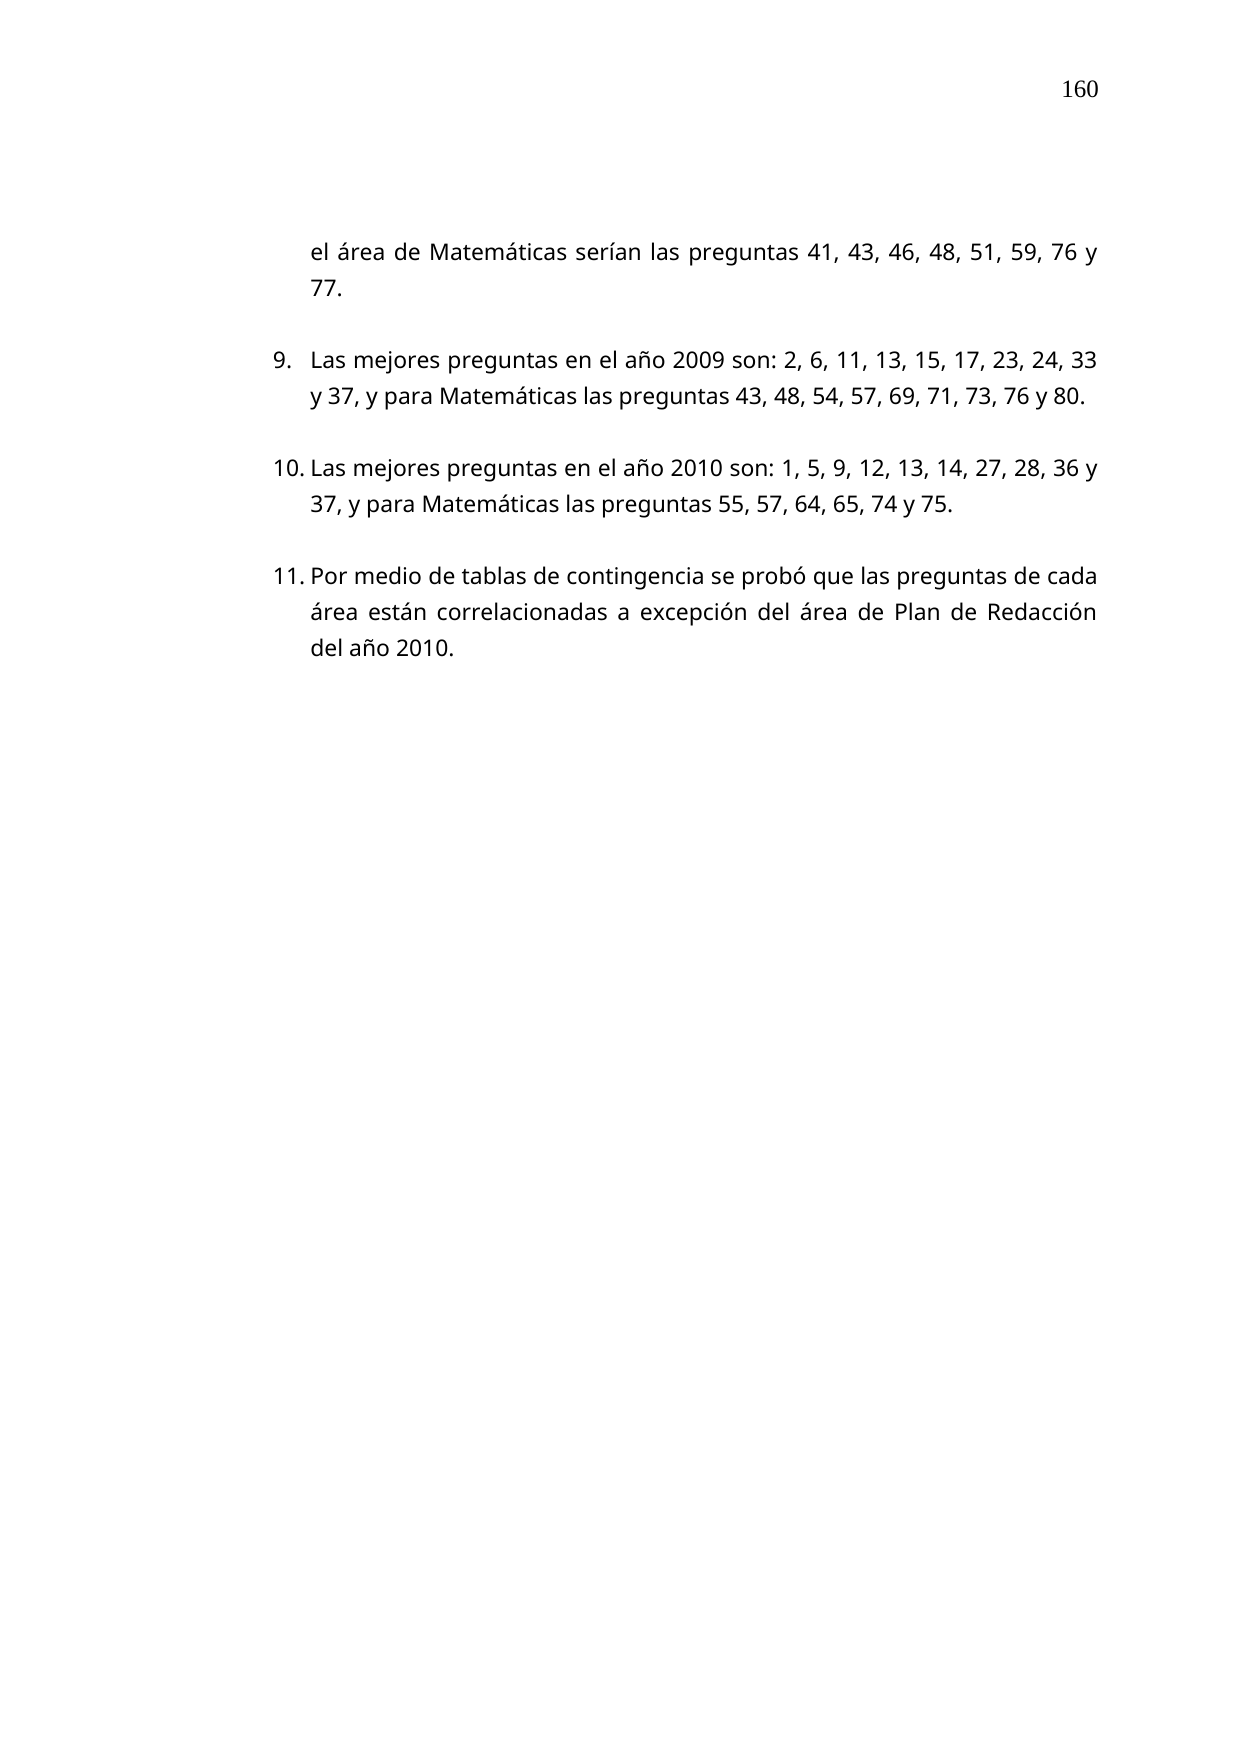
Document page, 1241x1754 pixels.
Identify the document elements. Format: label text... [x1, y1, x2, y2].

list Las mejores preguntas en el año 2010 son: 1, 5, 9, 12, 13, 14, 27, 28, 36 y 37, y para Matemáticas las preguntas 55, 57, 64, 65, 74 y 75. [273, 452, 1098, 519]
list Por medio de tablas de contingencia se probó que las preguntas de cada área están correlacionadas a excepción del área de Plan de Redacción del año 2010. [273, 560, 1098, 663]
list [273, 236, 1098, 303]
list Las mejores preguntas en el año 2009 son: 2, 6, 11, 13, 15, 17, 23, 24, 33 y 37, y para Matemáticas las preguntas 43, 48, 54, 57, 69, 71, 73, 76 y 80. [273, 344, 1098, 411]
